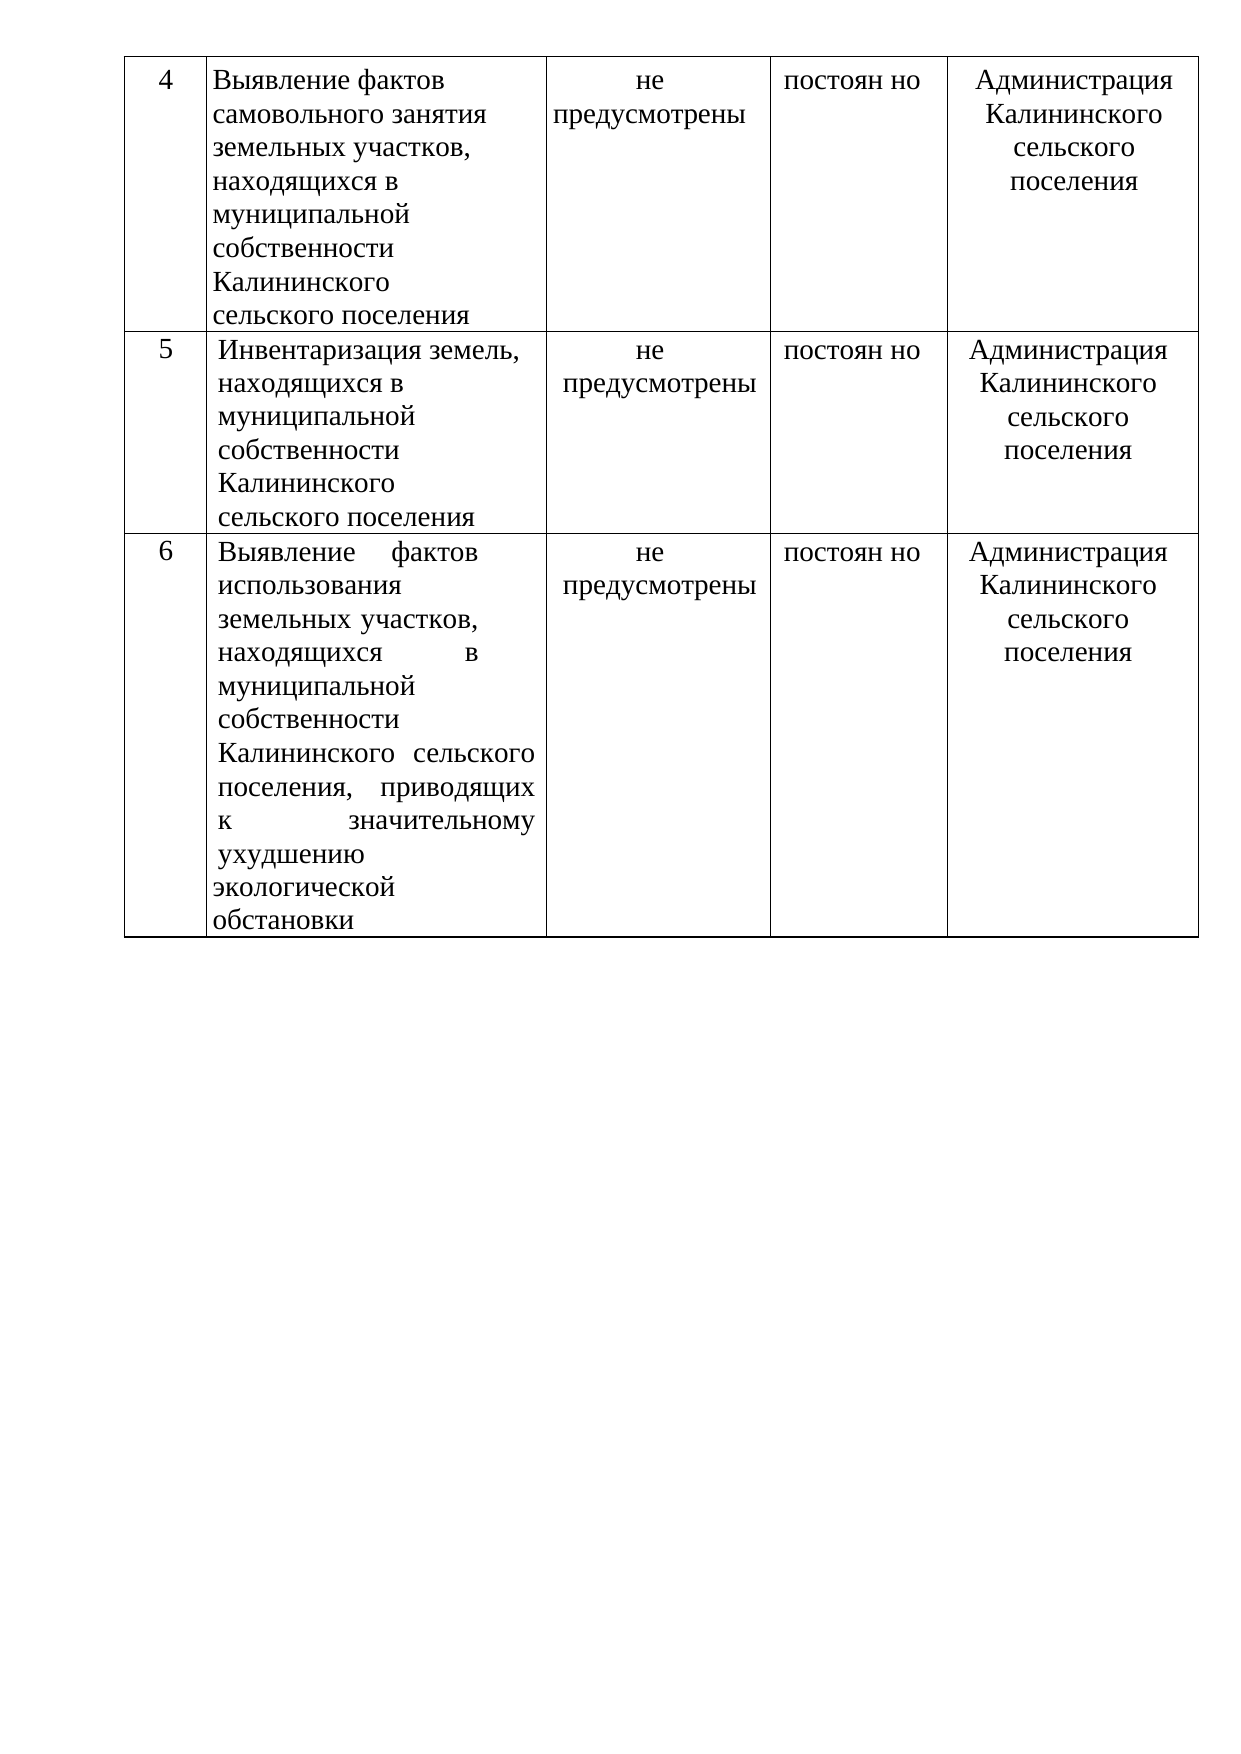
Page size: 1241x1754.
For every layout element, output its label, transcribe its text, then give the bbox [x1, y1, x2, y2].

table_cell 6 [125, 534, 206, 936]
table_cell Администрация Калининского сельского поселения [948, 332, 1198, 533]
table_cell Администрация Калининского сельского поселения [948, 534, 1198, 936]
table_header не предусмотрены [547, 57, 770, 331]
table_header Администрация Калининского сельского поселения [948, 57, 1198, 331]
table_header Выявление фактов самовольного занятия земельных участков, находящихся в муниципальной собственности Калининского сельского поселения [207, 57, 546, 331]
table_header постоян но [771, 57, 947, 331]
table_cell Выявление фактов использования земельных участков, находящихся в муниципальной собственности Калининского сельского поселения, приводящих к значительному ухудшению экологической обстановки [207, 534, 546, 936]
table_cell Инвентаризация земель, находящихся в муниципальной собственности Калининского сельского поселения [207, 332, 546, 533]
table_header 4 [125, 57, 206, 331]
table_cell не предусмотрены [547, 332, 770, 533]
table_cell 5 [125, 332, 206, 533]
table_cell постоян но [771, 332, 947, 533]
table_cell постоян но [771, 534, 947, 936]
table_cell не предусмотрены [547, 534, 770, 936]
